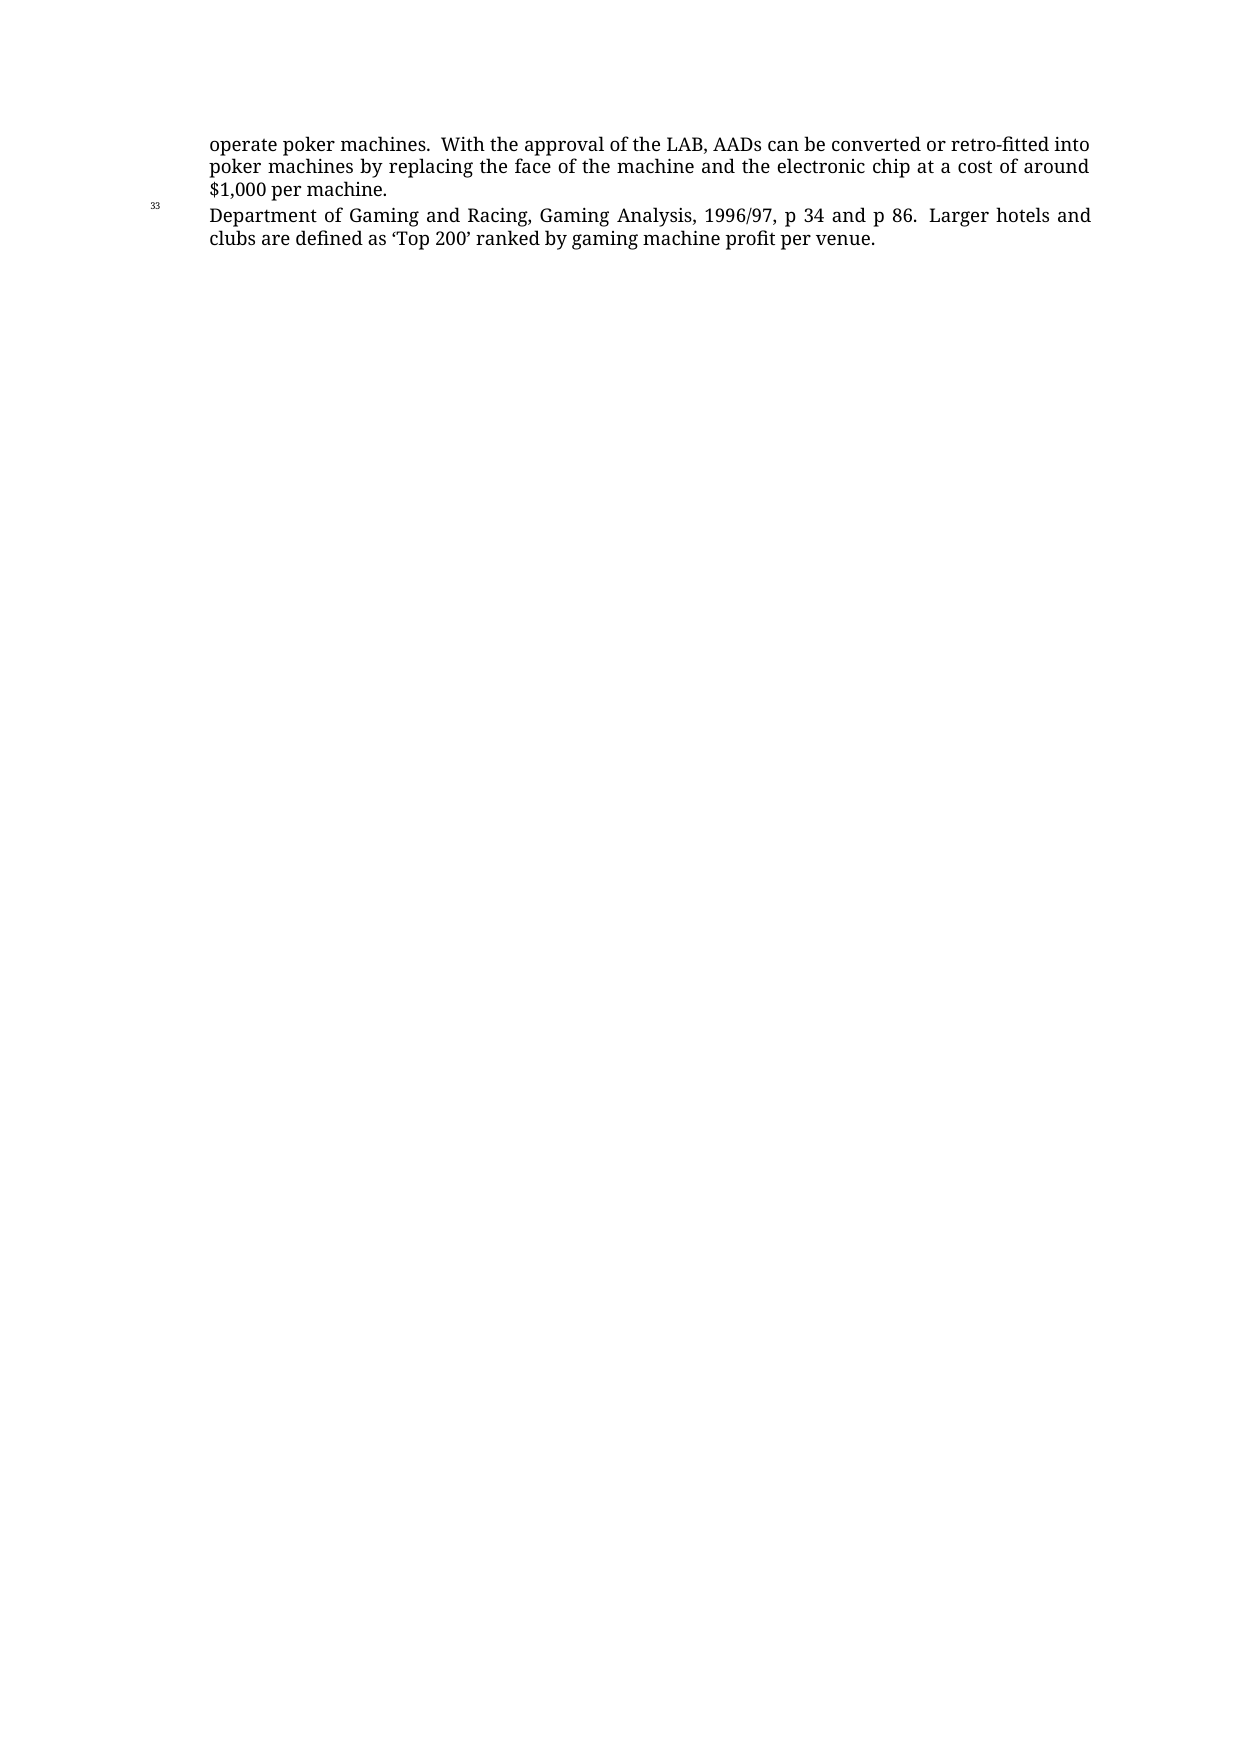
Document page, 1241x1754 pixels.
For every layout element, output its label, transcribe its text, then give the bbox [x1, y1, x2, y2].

text 33 Department of Gaming and Racing, Gaming Analysis, 1996/97, p 34 and p 86. Larger hotels and clubs are defined as ‘Top 200’ ranked by gaming machine profit per venue. [150, 202, 1091, 251]
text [150, 133, 1092, 202]
